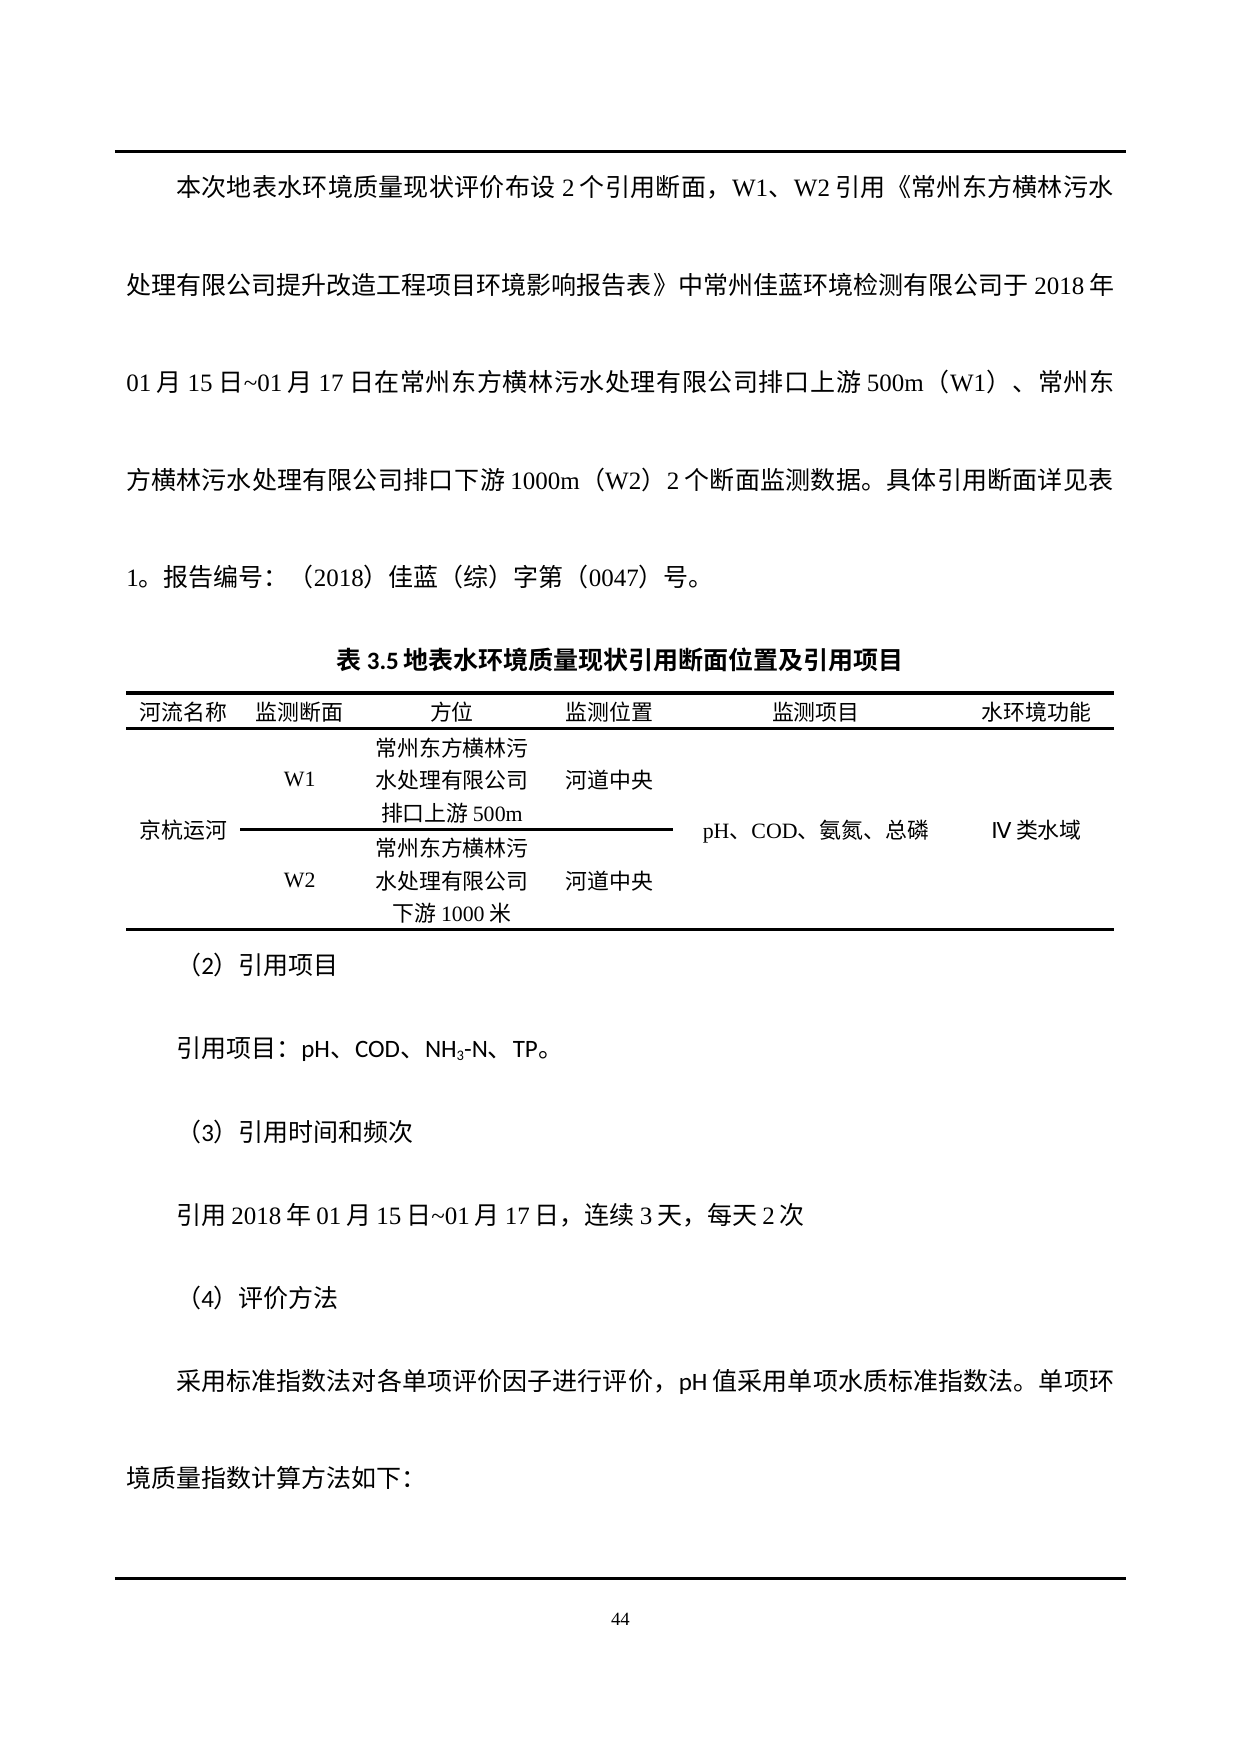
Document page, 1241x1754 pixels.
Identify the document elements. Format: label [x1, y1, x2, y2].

table_header [115, 153, 1126, 1577]
